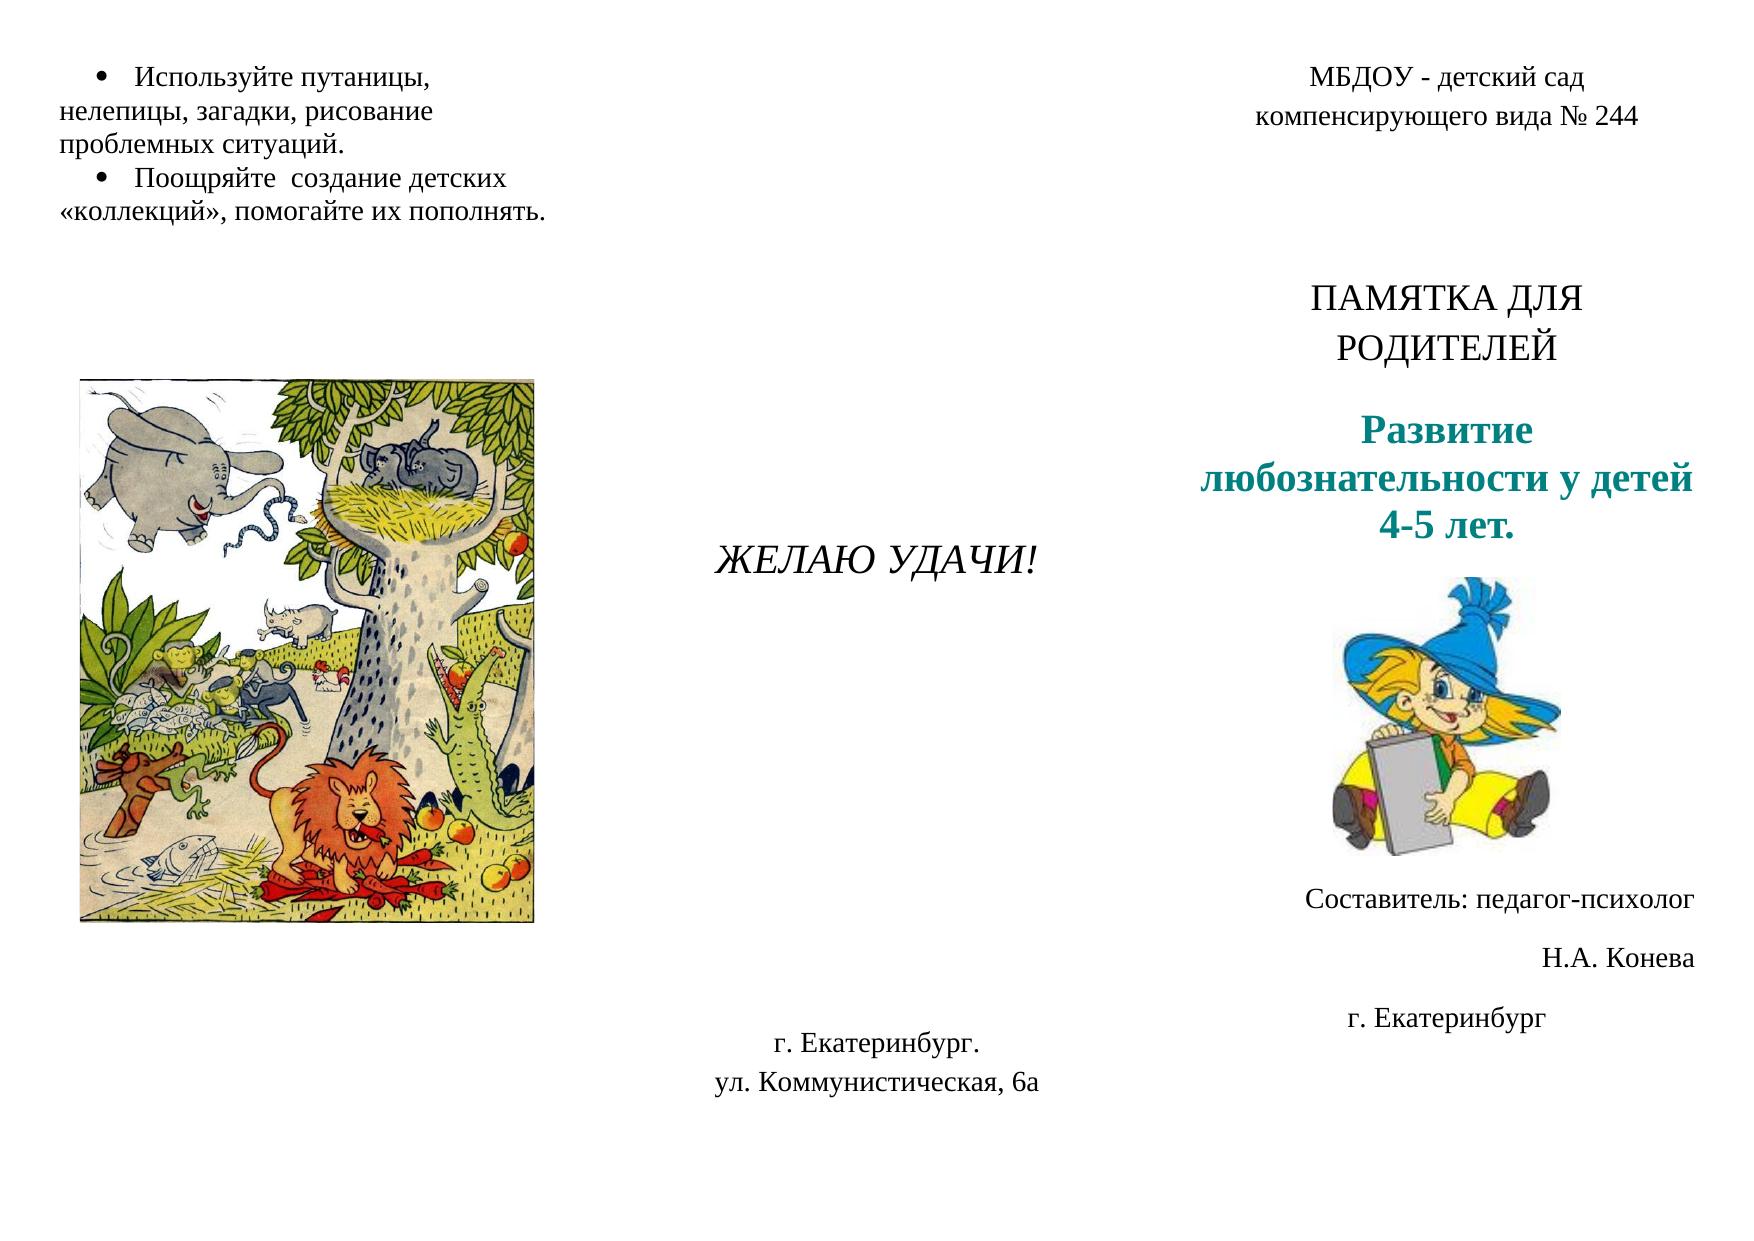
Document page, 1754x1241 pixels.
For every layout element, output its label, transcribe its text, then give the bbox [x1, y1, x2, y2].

text Составитель: педагог-психолог [1199, 881, 1695, 914]
text г. Екатеринбург [1199, 1000, 1695, 1033]
text «коллекций», помогайте их пополнять. [59, 193, 555, 227]
text Развитие любознательности у детей 4-5 лет. [1199, 404, 1695, 548]
picture [79, 379, 535, 923]
text Н.А. Конева [1199, 940, 1695, 974]
list Используйте путаницы, [97, 59, 555, 93]
text ЖЕЛАЮ УДАЧИ! [629, 534, 1125, 582]
text МБДОУ - детский сад компенсирующего вида № 244 [1199, 59, 1695, 131]
text ПАМЯТКА ДЛЯ РОДИТЕЛЕЙ [1199, 276, 1695, 368]
picture [1332, 577, 1561, 856]
text г. Екатеринбург. [629, 1026, 1125, 1059]
text нелепицы, загадки, рисование проблемных ситуаций. [59, 93, 555, 160]
text ул. Коммунистическая, 6а [629, 1064, 1125, 1098]
list Поощряйте создание детских [97, 160, 555, 193]
